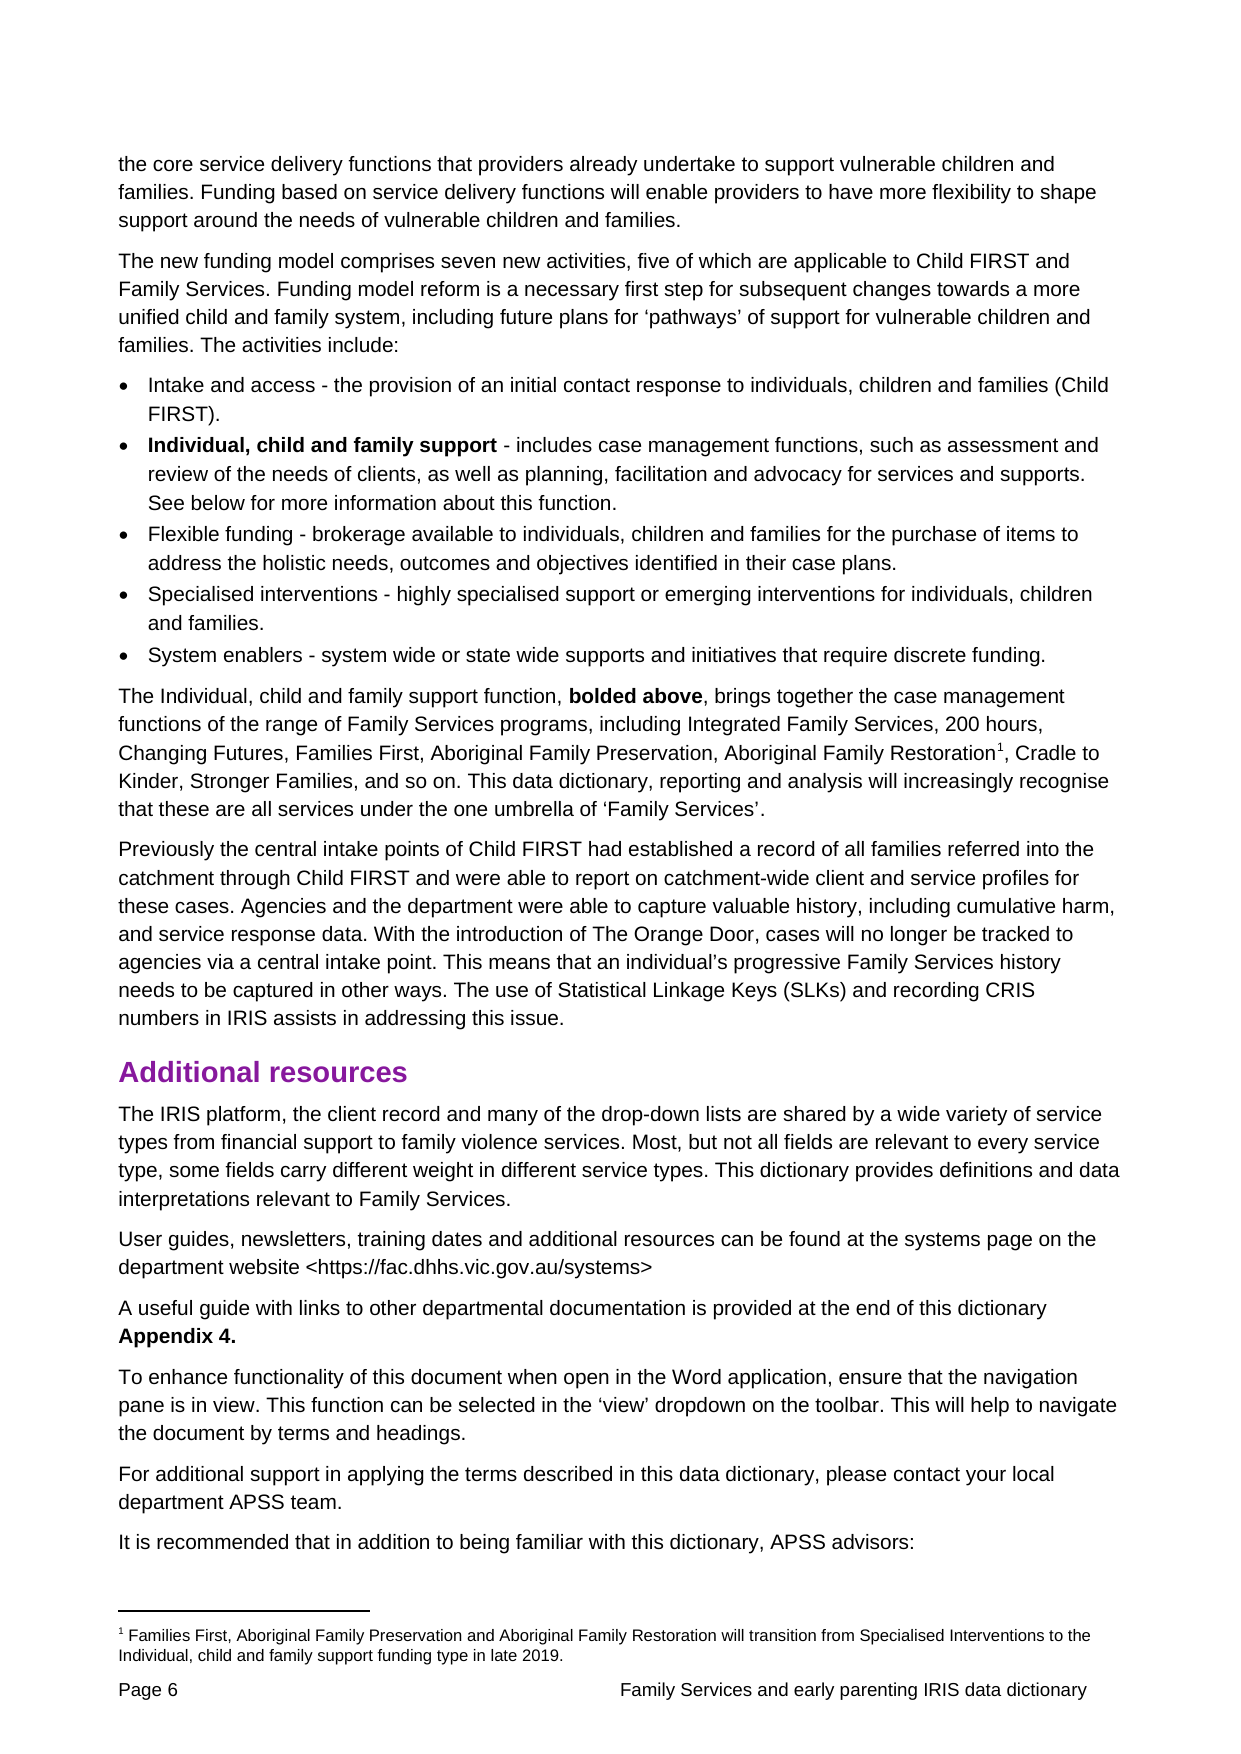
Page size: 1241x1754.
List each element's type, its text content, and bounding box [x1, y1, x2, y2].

text Specialised interventions - highly specialised support or emerging interventions for individuals, children and families. [118, 579, 1122, 635]
text Individual, child and family support - includes case management functions, such as assessment and review of the needs of clients, as well as planning, facilitation and advocacy for services and supports. See below for more information about this function. [118, 430, 1122, 514]
text For additional support in applying the terms described in this data dictionary, please contact your local department APSS team. [118, 1457, 1122, 1513]
subtitle Additional resources [118, 1055, 1122, 1088]
text A useful guide with links to other departmental documentation is provided at the end of this dictionary Appendix 4. [118, 1292, 1122, 1348]
text It is recommended that in addition to being familiar with this dictionary, APSS advisors: [118, 1526, 1122, 1554]
text Intake and access - the provision of an initial contact response to individuals, children and families (Child FIRST). [118, 369, 1122, 426]
text The new funding model comprises seven new activities, five of which are applicable to Child FIRST and Family Services. Funding model reform is a necessary first step for subsequent changes towards a more unified child and family system, including future plans for ‘pathways’ of support for vulnerable children and families. The activities include: [118, 244, 1122, 357]
text User guides, newsletters, training dates and additional resources can be found at the systems page on the department website <https://fac.dhhs.vic.gov.au/systems> [118, 1223, 1122, 1279]
text To enhance functionality of this document when open in the Word application, ensure that the navigation pane is in view. This function can be selected in the ‘view’ dropdown on the toolbar. This will help to navigate the document by terms and headings. [118, 1360, 1122, 1445]
text The Individual, child and family support function, bolded above, brings together the case management functions of the range of Family Services programs, including Integrated Family Services, 200 hours, Changing Futures, Families First, Aboriginal Family Preservation, Aboriginal Family Restoration, Cradle to Kinder, Stronger Families, and so on. This data dictionary, reporting and analysis will increasingly recognise that these are all services under the one umbrella of ‘Family Services’. [118, 680, 1122, 821]
text Flexible funding - brokerage available to individuals, children and families for the purchase of items to address the holistic needs, outcomes and objectives identified in their case plans. [118, 518, 1122, 575]
text The IRIS platform, the client record and many of the drop-down lists are shared by a wide variety of service types from financial support to family violence services. Most, but not all fields are relevant to every service type, some fields carry different weight in different service types. This dictionary provides definitions and data interpretations relevant to Family Services. [118, 1098, 1122, 1210]
text Previously the central intake points of Child FIRST had established a record of all families referred into the catchment through Child FIRST and were able to report on catchment-wide client and service profiles for these cases. Agencies and the department were able to capture valuable history, including cumulative harm, and service response data. With the introduction of The Orange Door, cases will no longer be tracked to agencies via a central intake point. This means that an individual’s progressive Family Services history needs to be captured in other ways. The use of Statistical Linkage Keys (SLKs) and recording CRIS numbers in IRIS assists in addressing this issue. [118, 833, 1122, 1030]
text System enablers - system wide or state wide supports and initiatives that require discrete funding. [118, 639, 1122, 667]
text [118, 148, 1122, 232]
